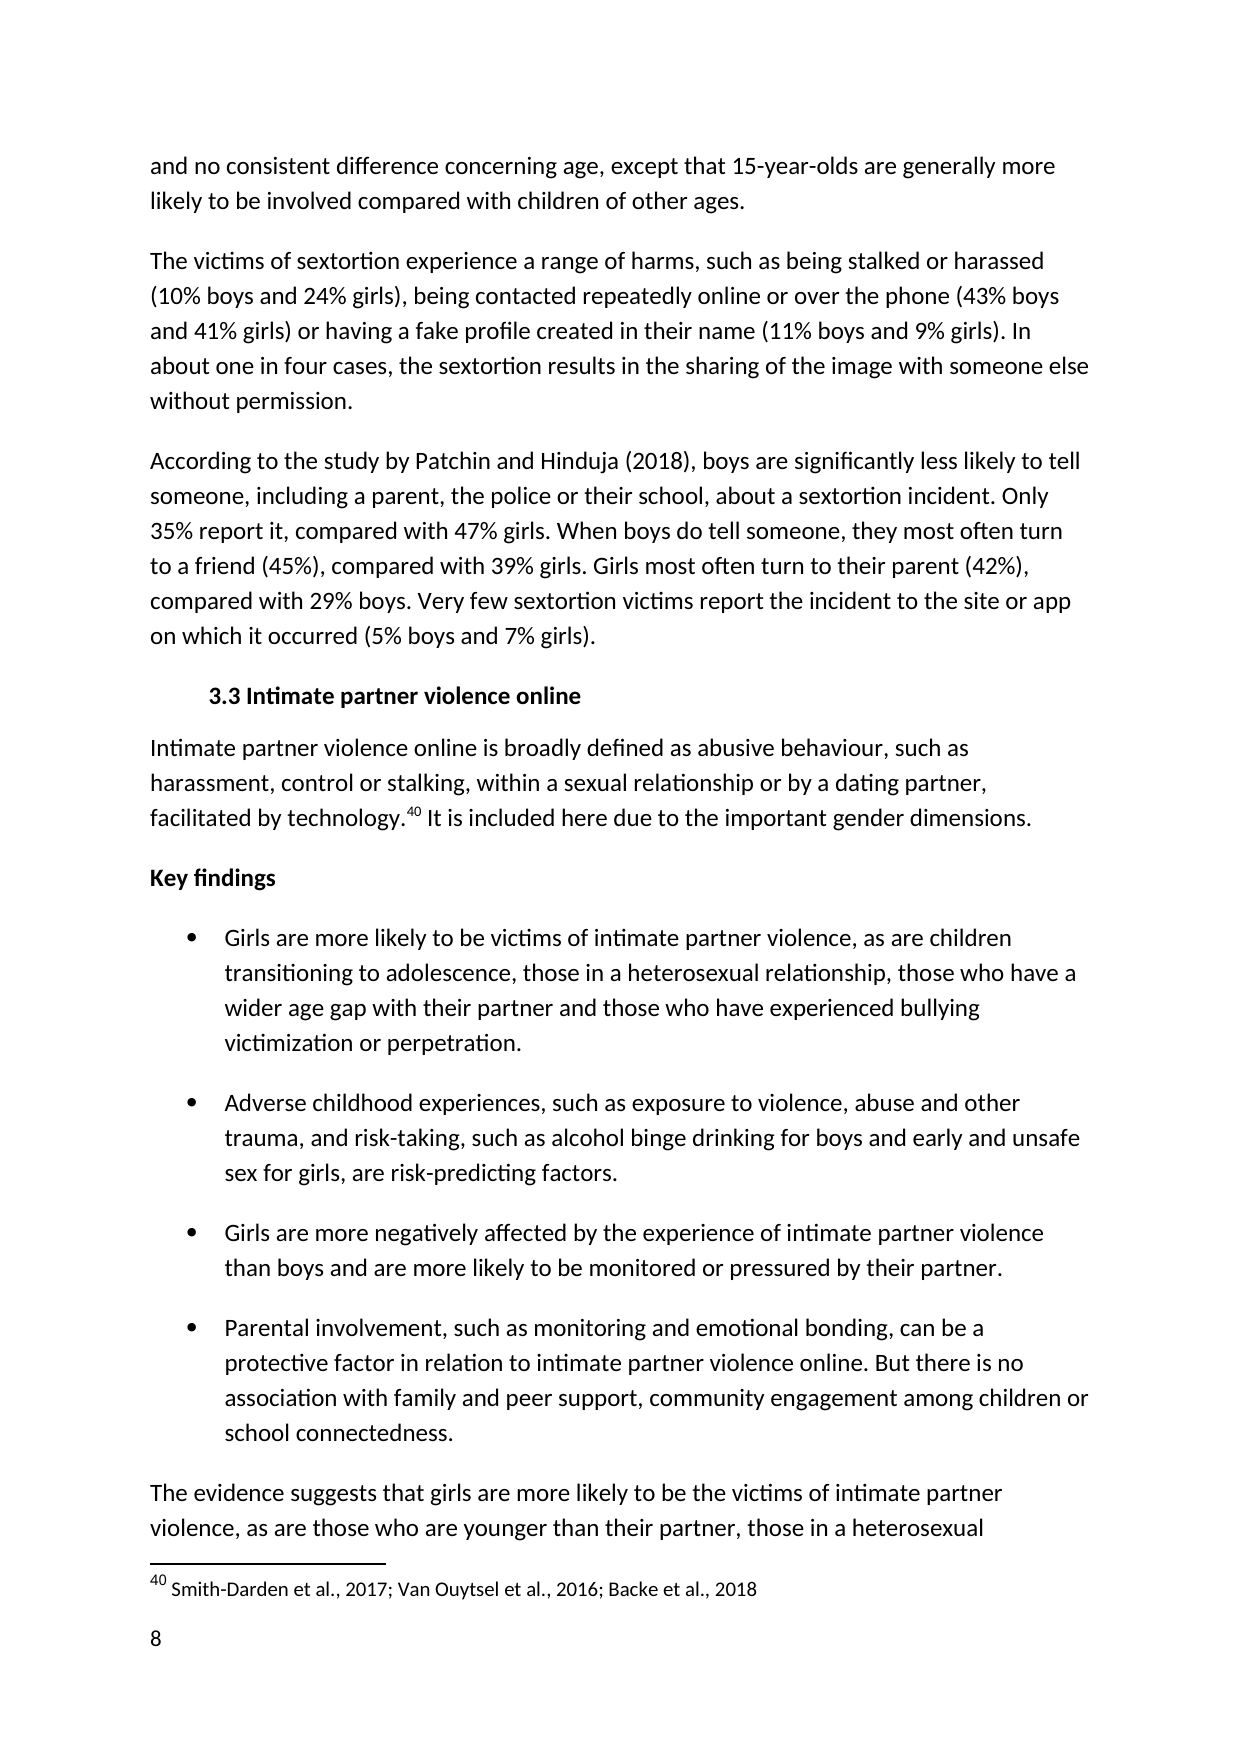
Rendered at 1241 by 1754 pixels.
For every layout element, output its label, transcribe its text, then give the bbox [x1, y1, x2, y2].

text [150, 1477, 1090, 1542]
list Girls are more negatively affected by the experience of intimate partner violence than boys and are more likely to be monitored or pressured by their partner. [187, 1217, 1090, 1282]
text Intimate partner violence online is broadly defined as abusive behaviour, such as harassment, control or stalking, within a sexual relationship or by a dating partner, facilitated by technology. It is included here due to the important gender dimensions. [150, 732, 1090, 832]
list Intimate partner violence online [208, 680, 1090, 711]
text The victims of sextortion experience a range of harms, such as being stalked or harassed (10% boys and 24% girls), being contacted repeatedly online or over the phone (43% boys and 41% girls) or having a fake profile created in their name (11% boys and 9% girls). In about one in four cases, the sextortion results in the sharing of the image with someone else without permission. [150, 245, 1090, 416]
list Girls are more likely to be victims of intimate partner violence, as are children transitioning to adolescence, those in a heterosexual relationship, those who have a wider age gap with their partner and those who have experienced bullying victimization or perpetration. [187, 922, 1090, 1057]
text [150, 150, 1090, 216]
text Key findings [150, 862, 1090, 892]
list Adverse childhood experiences, such as exposure to violence, abuse and other trauma, and risk-taking, such as alcohol binge drinking for boys and early and unsafe sex for girls, are risk-predicting factors. [187, 1087, 1090, 1187]
text According to the study by Patchin and Hinduja (2018), boys are significantly less likely to tell someone, including a parent, the police or their school, about a sextortion incident. Only 35% report it, compared with 47% girls. When boys do tell someone, they most often turn to a friend (45%), compared with 39% girls. Girls most often turn to their parent (42%), compared with 29% boys. Very few sextortion victims report the incident to the site or app on which it occurred (5% boys and 7% girls). [150, 445, 1090, 651]
list Parental involvement, such as monitoring and emotional bonding, can be a protective factor in relation to intimate partner violence online. But there is no association with family and peer support, community engagement among children or school connectedness. [187, 1312, 1090, 1447]
